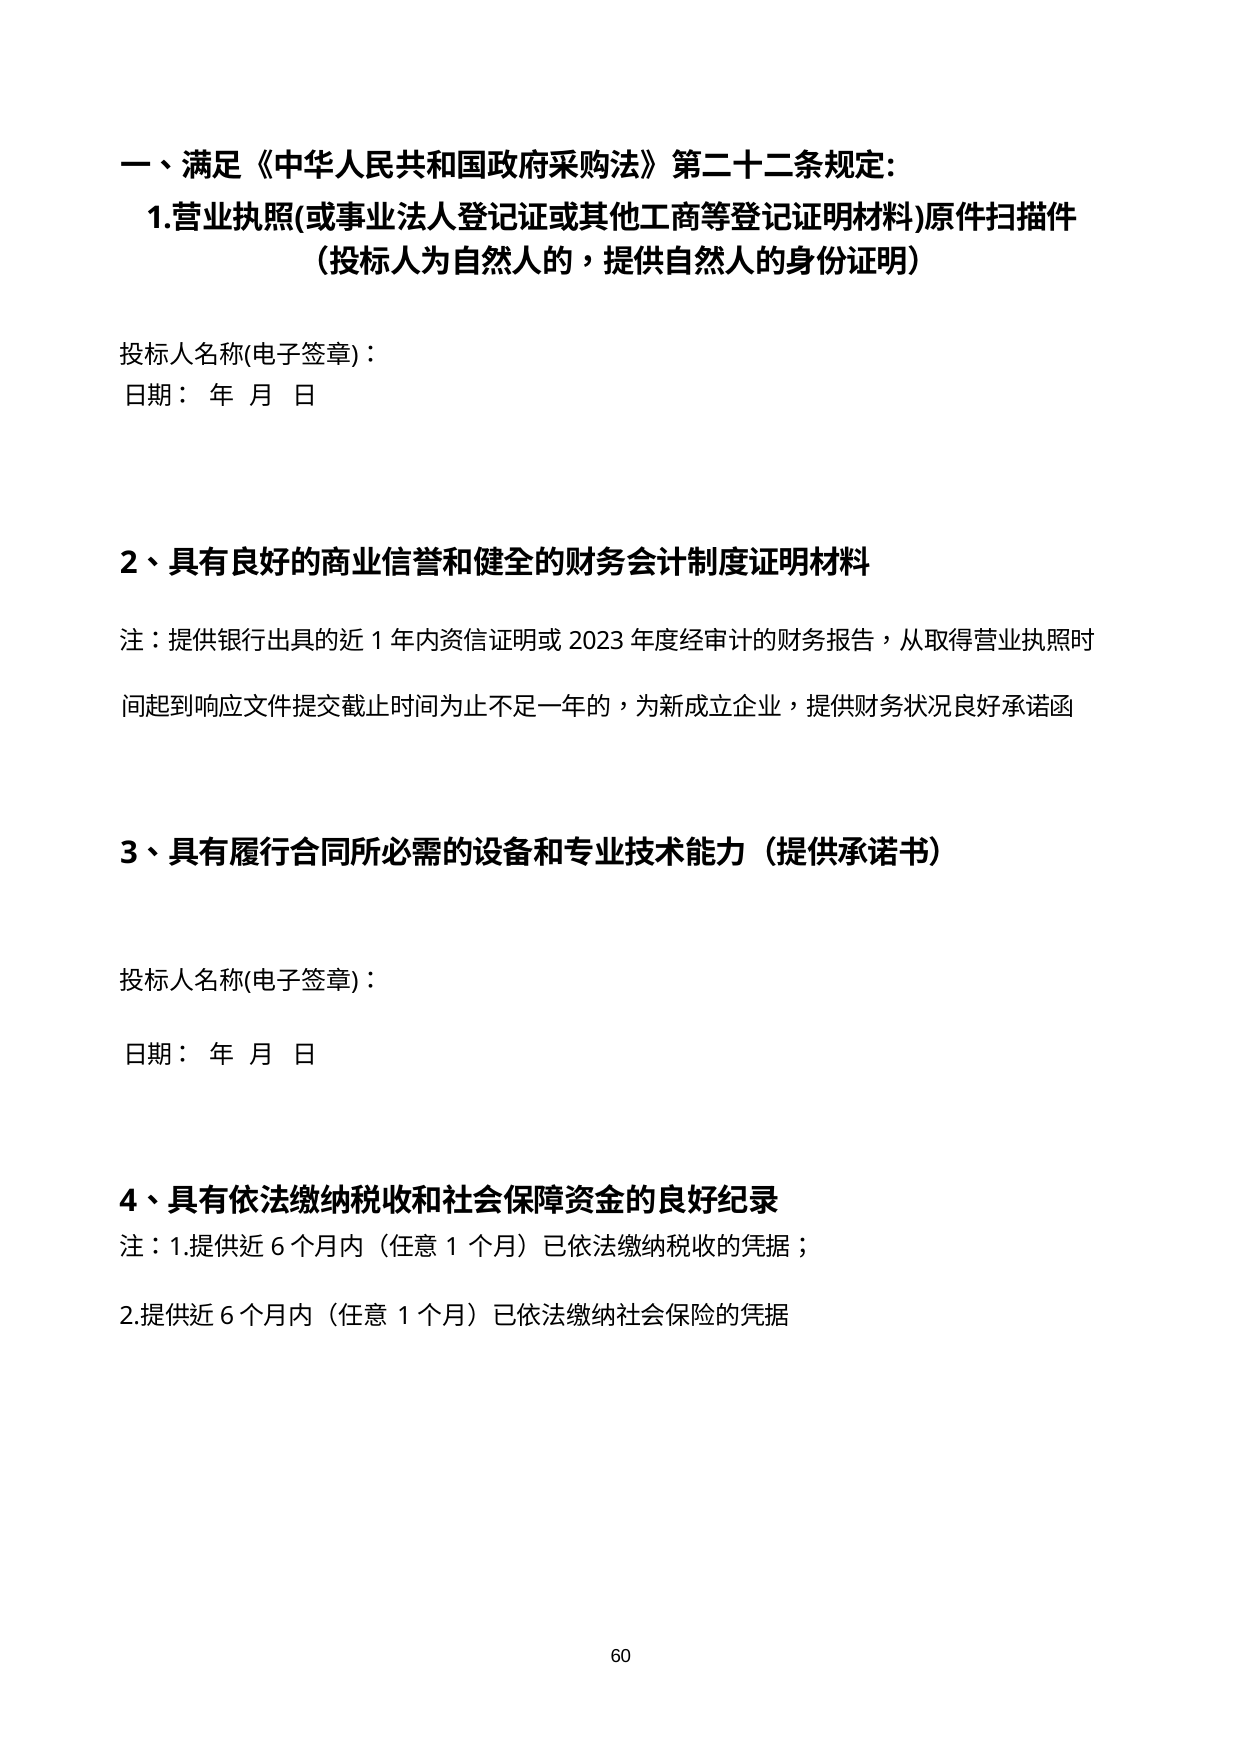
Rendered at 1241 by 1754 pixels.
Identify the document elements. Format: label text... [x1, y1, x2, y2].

text 日期： 年 月 日 [123, 1039, 1107, 1069]
text 2、具有良好的商业信誉和健全的财务会计制度证明材料 [119, 543, 1107, 581]
text 投标人名称(电子签章)： [119, 964, 1107, 996]
text 一、满足《中华人民共和国政府采购法》第二十二条规定: [120, 146, 1107, 184]
text 日期： 年 月 日 [123, 380, 1107, 411]
text 2.提供近6个月内（任意 1 个月）已依法缴纳社会保险的凭据 [119, 1300, 1107, 1331]
text 投标人名称(电子签章)： [119, 339, 1107, 370]
text 注：提供银行出具的近 1 年内资信证明或 2023 年度经审计的财务报告，从取得营业执照时 间起到响应文件提交截止时间为止不足一年的，为新成立企业，提供财务状况良好承诺函 [119, 623, 1107, 723]
text 1.营业执照(或事业法人登记证或其他工商等登记证明材料)原件扫描件 （投标人为自然人的，提供自然人的身份证明） [146, 195, 1098, 282]
text 4、具有依法缴纳税收和社会保障资金的良好纪录 [119, 1181, 1107, 1219]
text 3、具有履行合同所必需的设备和专业技术能力（提供承诺书） [120, 833, 1107, 871]
text 注：1.提供近 6个月内（任意 1 个月）已依法缴纳税收的凭据； [119, 1230, 1107, 1261]
